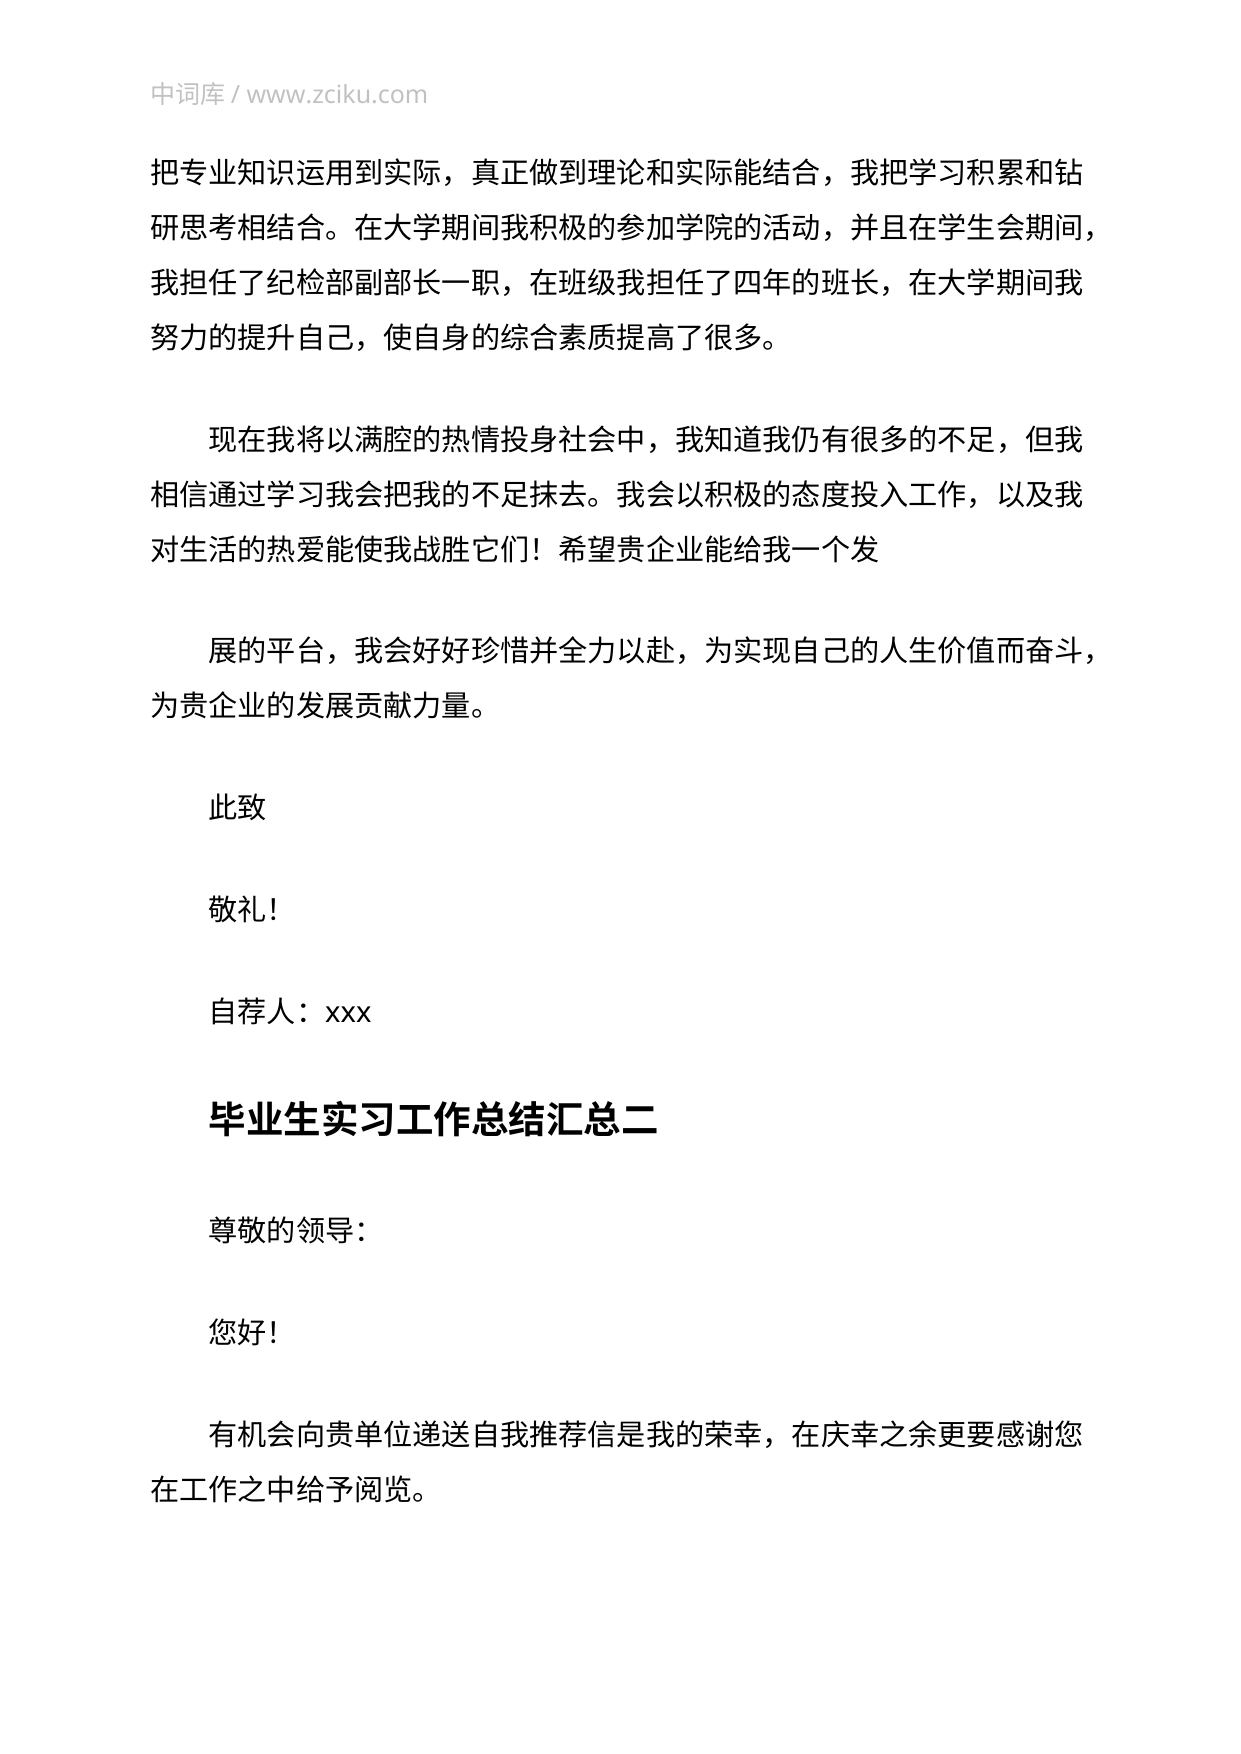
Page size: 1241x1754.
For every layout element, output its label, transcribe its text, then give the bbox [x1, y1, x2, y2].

text 尊敬的领导： [150, 1208, 1090, 1250]
text 自荐人：xxx [150, 988, 1090, 1031]
text 敬礼！ [150, 886, 1090, 929]
text 您好！ [150, 1309, 1090, 1352]
text 此致 [150, 785, 1090, 827]
text 展的平台，我会好好珍惜并全力以赴，为实现自己的人生价值而奋斗，为贵企业的发展贡献力量。 [150, 628, 1090, 725]
text 现在我将以满腔的热情投身社会中，我知道我仍有很多的不足，但我相信通过学习我会把我的不足抹去。我会以积极的态度投入工作，以及我对生活的热爱能使我战胜它们！希望贵企业能给我一个发 [150, 416, 1090, 568]
text 毕业生实习工作总结汇总二 [150, 1090, 1090, 1144]
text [150, 150, 1090, 357]
text 有机会向贵单位递送自我推荐信是我的荣幸，在庆幸之余更要感谢您在工作之中给予阅览。 [150, 1411, 1090, 1508]
